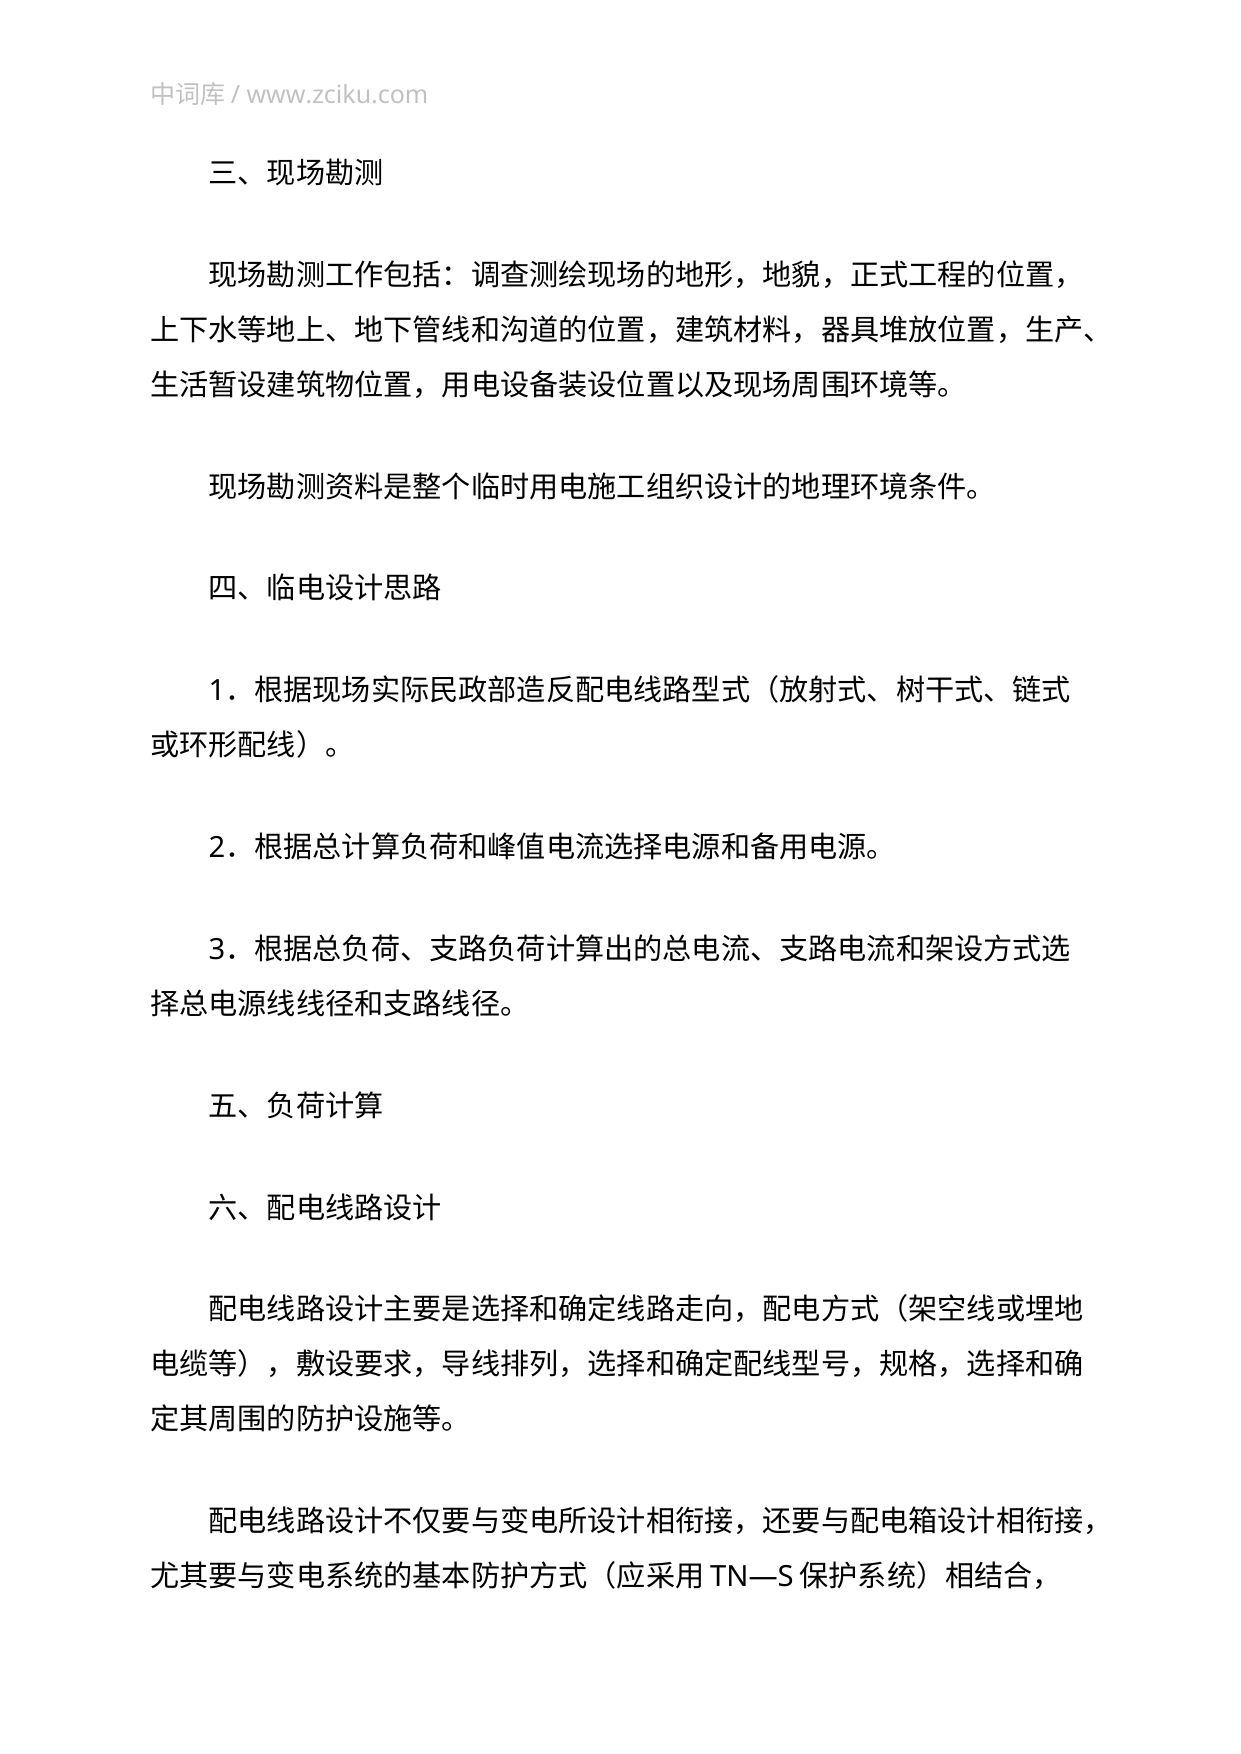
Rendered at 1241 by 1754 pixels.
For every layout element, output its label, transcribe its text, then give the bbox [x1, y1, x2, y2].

text 四、临电设计思路 [150, 565, 1090, 607]
text 3．根据总负荷、支路负荷计算出的总电流、支路电流和架设方式选择总电源线线径和支路线径。 [150, 926, 1090, 1023]
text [150, 1497, 1090, 1595]
text 1．根据现场实际民政部造反配电线路型式（放射式、树干式、链式或环形配线）。 [150, 667, 1090, 764]
text 三、现场勘测 [150, 150, 1090, 192]
text 六、配电线路设计 [150, 1184, 1090, 1226]
text 2．根据总计算负荷和峰值电流选择电源和备用电源。 [150, 824, 1090, 866]
text 五、负荷计算 [150, 1082, 1090, 1125]
text 配电线路设计主要是选择和确定线路走向，配电方式（架空线或埋地电缆等），敷设要求，导线排列，选择和确定配线型号，规格，选择和确定其周围的防护设施等。 [150, 1286, 1090, 1438]
text 现场勘测资料是整个临时用电施工组织设计的地理环境条件。 [150, 463, 1090, 506]
text 现场勘测工作包括：调查测绘现场的地形，地貌，正式工程的位置，上下水等地上、地下管线和沟道的位置，建筑材料，器具堆放位置，生产、生活暂设建筑物位置，用电设备装设位置以及现场周围环境等。 [150, 252, 1090, 404]
